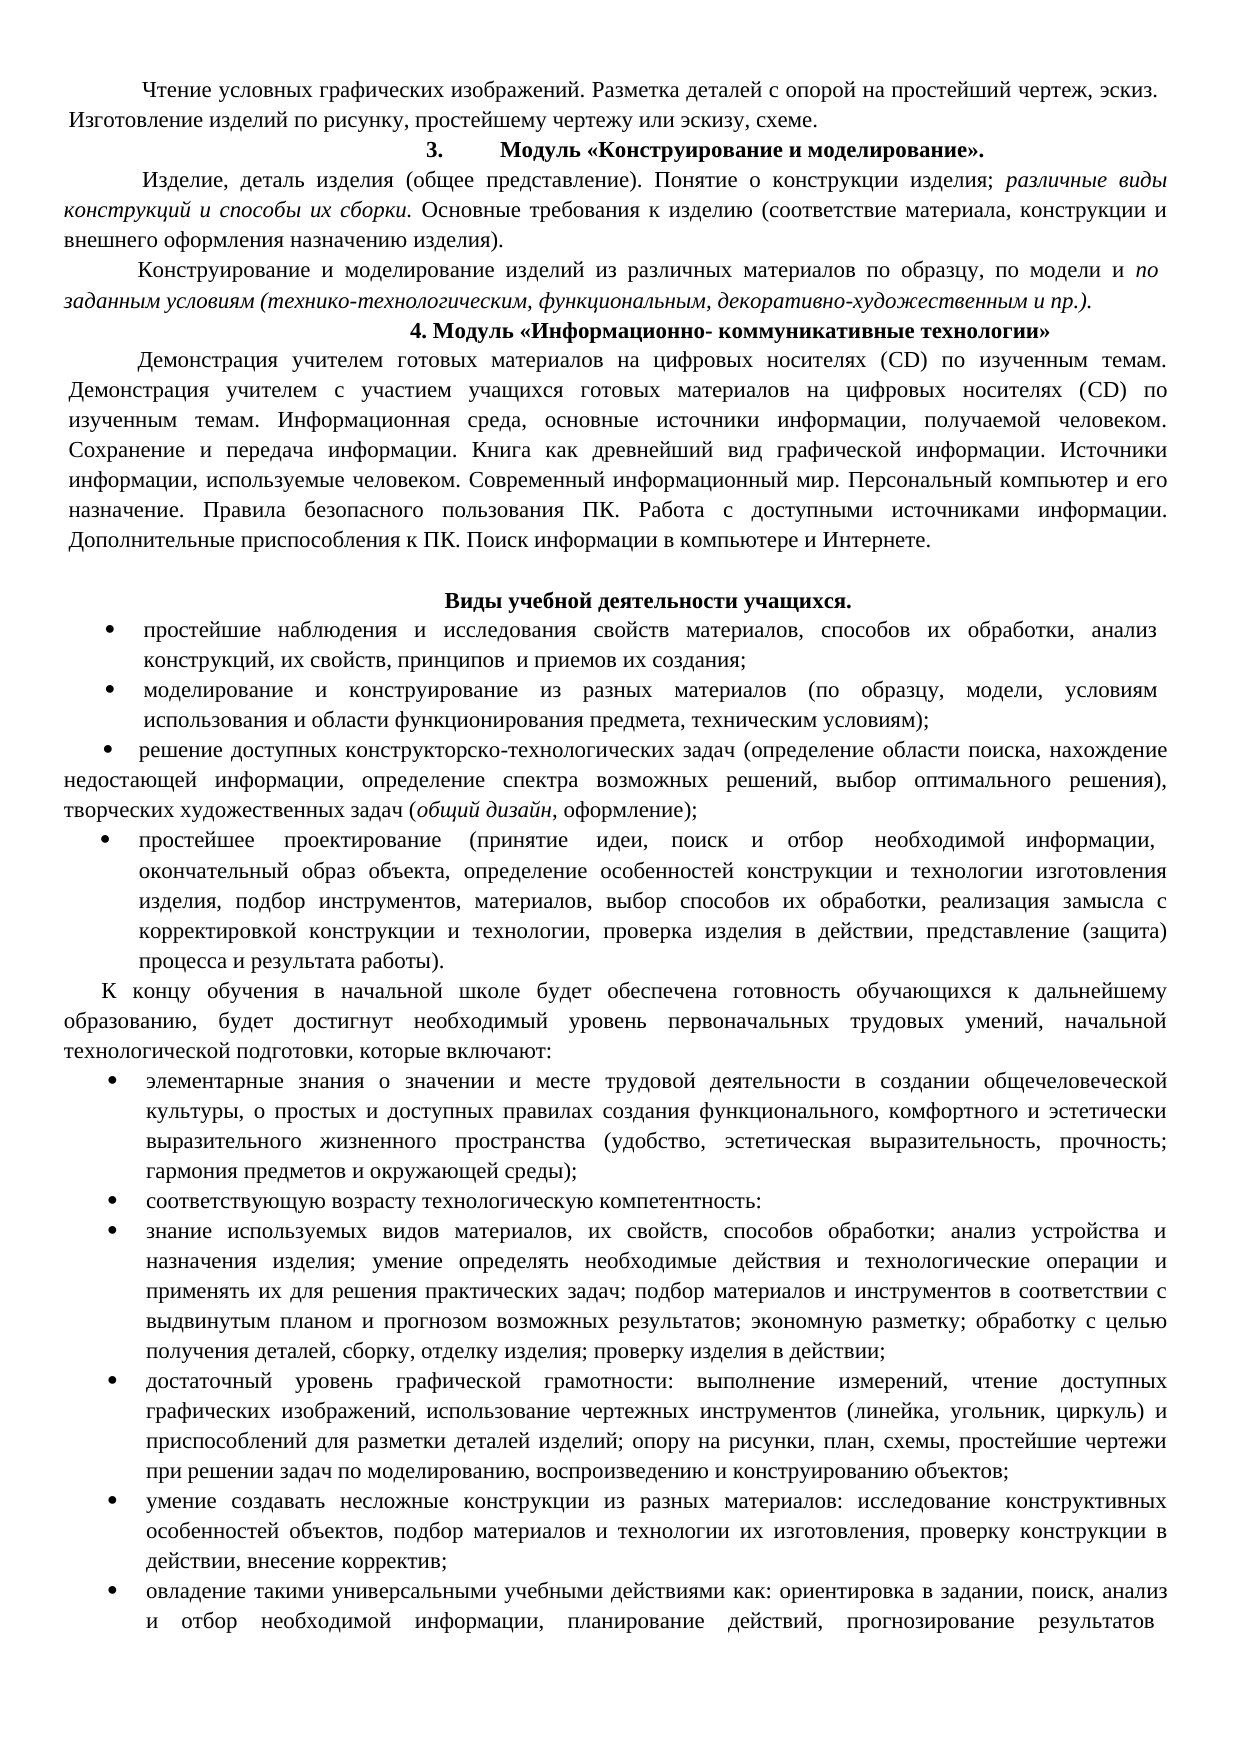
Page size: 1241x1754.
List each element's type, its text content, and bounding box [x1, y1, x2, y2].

text  элементарные знания о значении и месте трудовой деятельности в создании общечеловеческой культуры, о простых и доступных правилах создания функционального, комфортного и эстетически выразительного жизненного пространства (удобство, эстетическая выразительность, прочность; гармония предметов и окружающей среды); [108, 1067, 1167, 1183]
text 4. Модуль «Информационно- коммуникативные технологии» [410, 317, 1167, 343]
text К концу обучения в начальной школе будет обеспечена готовность обучающихся к дальнейшему образованию, будет достигнут необходимый уровень первоначальных трудовых умений, начальной технологической подготовки, которые включают: [64, 978, 1167, 1063]
text 3. Модуль «Конструирование и моделирование». [426, 136, 1167, 162]
text Виды учебной деятельности учащихся. [444, 588, 1167, 614]
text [108, 1577, 1167, 1633]
text  простейшее проектирование (принятие идеи, поиск и отбор необходимой информации, окончательный образ объекта, определение особенностей конструкции и технологии изготовления изделия, подбор инструментов, материалов, выбор способов их обработки, реализация замысла с корректировкой конструкции и технологии, проверка изделия в действии, представление (защита) процесса и результата работы). [101, 827, 1167, 974]
text  решение доступных конструкторско-технологических задач (определение области поиска, нахождение недостающей информации, определение спектра возможных решений, выбор оптимального решения), творческих художественных задач (общий дизайн, оформление); [64, 737, 1167, 823]
text  знание используемых видов материалов, их свойств, способов обработки; анализ устройства и назначения изделия; умение определять необходимые действия и технологические операции и применять их для решения практических задач; подбор материалов и инструментов в соответствии с выдвинутым планом и прогнозом возможных результатов; экономную разметку; обработку с целью получения деталей, сборку, отделку изделия; проверку изделия в действии; [108, 1217, 1167, 1363]
text  соответствующую возрасту технологическую компетентность: [108, 1187, 1167, 1213]
text Чтение условных графических изображений. Разметка деталей с опорой на простейший чертеж, эскиз. Изготовление изделий по рисунку, простейшему чертежу или эскизу, схеме. [68, 76, 1167, 132]
text Конструирование и моделирование изделий из различных материалов по образцу, по модели и по заданным условиям (технико-технологическим, функциональным, декоративно-художественным и пр.). [64, 256, 1167, 313]
text  достаточный уровень графической грамотности: выполнение измерений, чтение доступных графических изображений, использование чертежных инструментов (линейка, угольник, циркуль) и приспособлений для разметки деталей изделий; опору на рисунки, план, схемы, простейшие чертежи при решении задач по моделированию, воспроизведению и конструированию объектов; [108, 1367, 1167, 1483]
text Демонстрация учителем готовых материалов на цифровых носителях (CD) по изученным темам. Демонстрация учителем с участием учащихся готовых материалов на цифровых носителях (CD) по изученным темам. Информационная среда, основные источники информации, получаемой человеком. Сохранение и передача информации. Книга как древнейший вид графической информации. Источники информации, используемые человеком. Современный информационный мир. Персональный компьютер и его назначение. Правила безопасного пользования ПК. Работа с доступными источниками информации. Дополнительные приспособления к ПК. Поиск информации в компьютере и Интернете. [68, 347, 1167, 553]
text  моделирование и конструирование из разных материалов (по образцу, модели, условиям использования и области функционирования предмета, техническим условиям); [106, 676, 1167, 733]
text  простейшие наблюдения и исследования свойств материалов, способов их обработки, анализ конструкций, их свойств, принципов и приемов их создания; [106, 616, 1167, 672]
text Изделие, деталь изделия (общее представление). Понятие о конструкции изделия; различные виды конструкций и способы их сборки. Основные требования к изделию (соответствие материала, конструкции и внешнего оформления назначению изделия). [64, 166, 1167, 253]
text  умение создавать несложные конструкции из разных материалов: исследование конструктивных особенностей объектов, подбор материалов и технологии их изготовления, проверку конструкции в действии, внесение корректив; [108, 1487, 1167, 1573]
